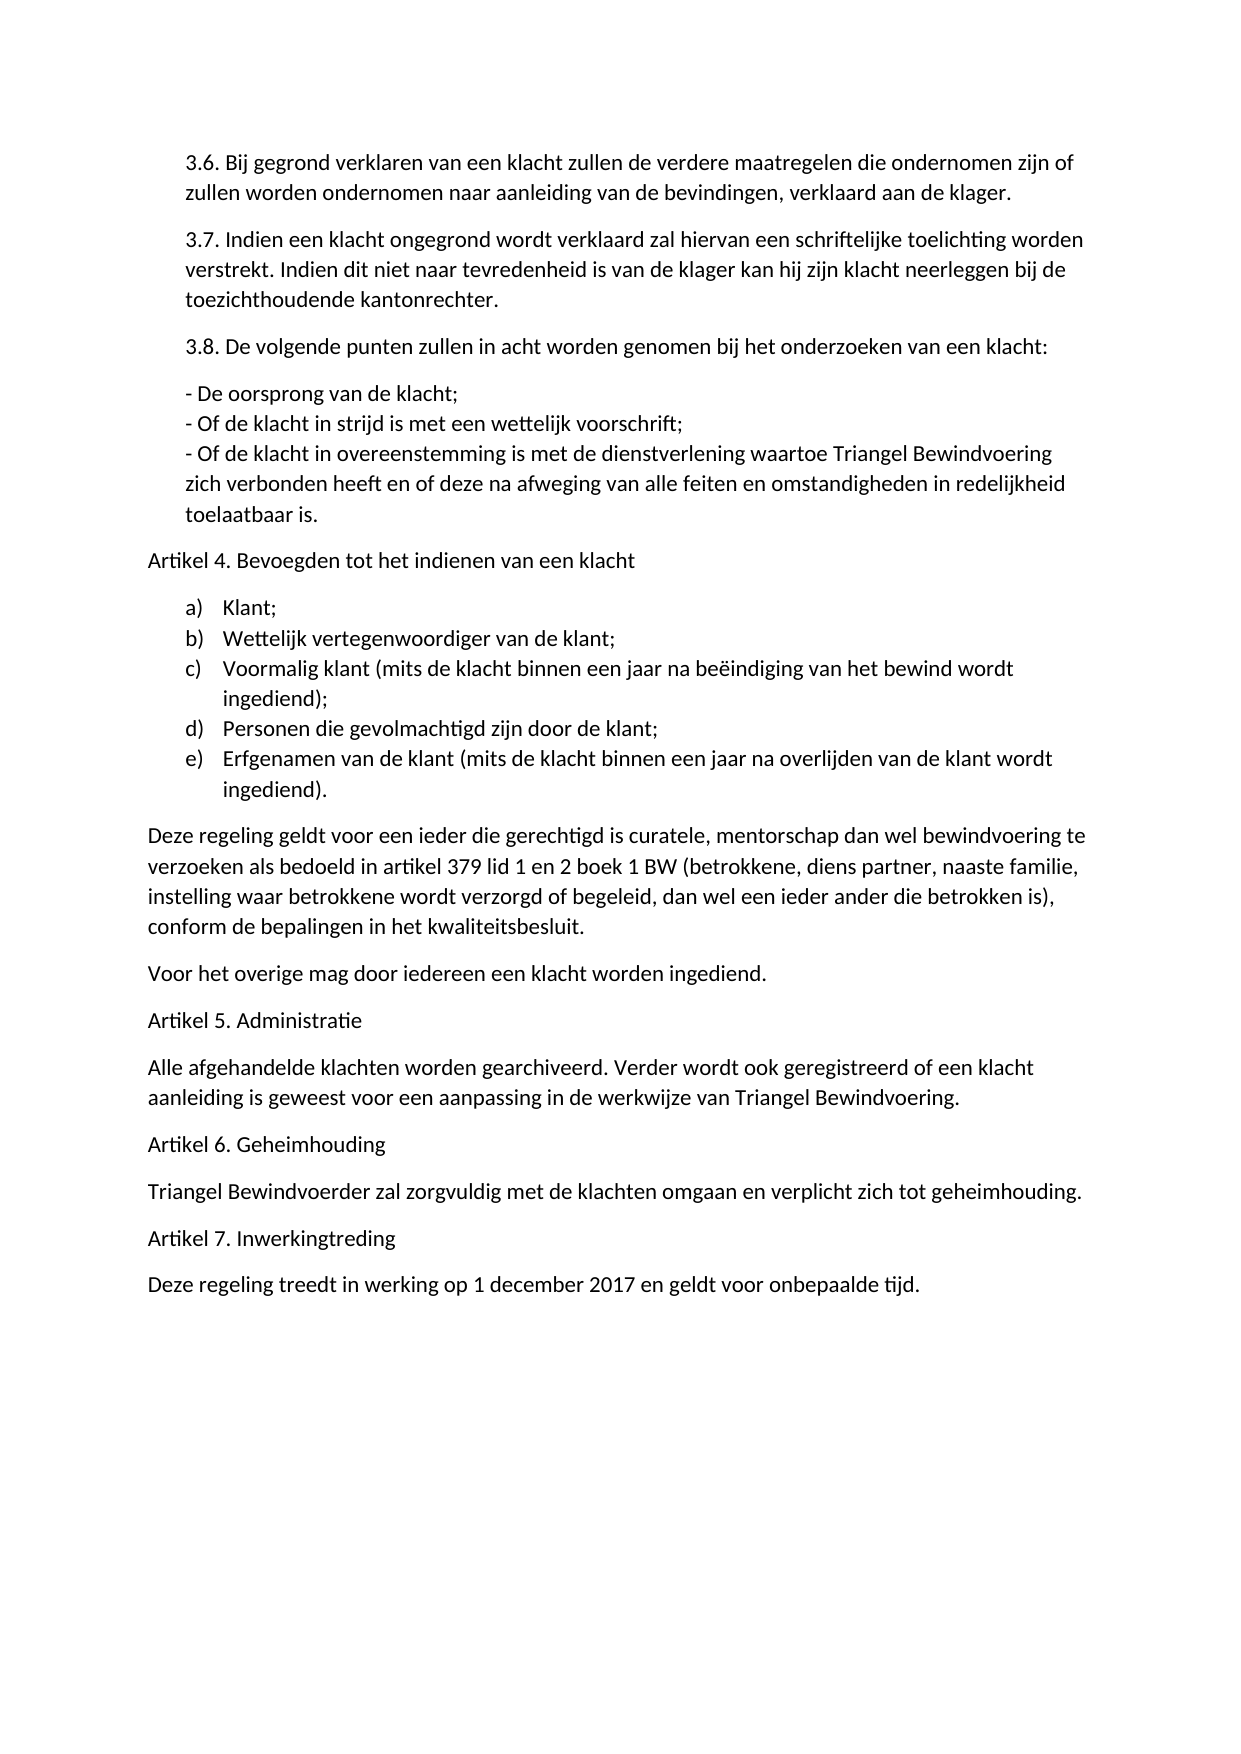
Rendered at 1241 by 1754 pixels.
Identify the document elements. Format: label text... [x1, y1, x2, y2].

text Triangel Bewindvoerder zal zorgvuldig met de klachten omgaan en verplicht zich tot geheimhouding. [148, 1177, 1093, 1205]
text 3.7. Indien een klacht ongegrond wordt verklaard zal hiervan een schriftelijke toelichting worden verstrekt. Indien dit niet naar tevredenheid is van de klager kan hij zijn klacht neerleggen bij de toezichthoudende kantonrechter. [185, 225, 1093, 313]
text 3.6. Bij gegrond verklaren van een klacht zullen de verdere maatregelen die ondernomen zijn of zullen worden ondernomen naar aanleiding van de bevindingen, verklaard aan de klager. [185, 148, 1093, 206]
text Deze regeling geldt voor een ieder die gerechtigd is curatele, mentorschap dan wel bewindvoering te verzoeken als bedoeld in artikel 379 lid 1 en 2 boek 1 BW (betrokkene, diens partner, naaste familie, instelling waar betrokkene wordt verzorgd of begeleid, dan wel een ieder ander die betrokken is), conform de bepalingen in het kwaliteitsbesluit. [148, 822, 1093, 940]
text 3.8. De volgende punten zullen in acht worden genomen bij het onderzoeken van een klacht: [185, 332, 1093, 360]
text Alle afgehandelde klachten worden gearchiveerd. Verder wordt ook geregistreerd of een klacht aanleiding is geweest voor een aanpassing in de werkwijze van Triangel Bewindvoering. [148, 1053, 1093, 1111]
text Artikel 7. Inwerkingtreding [148, 1224, 1093, 1252]
text Deze regeling treedt in werking op 1 december 2017 en geldt voor onbepaalde tijd. [148, 1271, 1093, 1298]
text Artikel 4. Bevoegden tot het indienen van een klacht [148, 547, 1093, 574]
list Voormalig klant (mits de klacht binnen een jaar na beëindiging van het bewind wordt ingediend); [185, 654, 1093, 712]
list Erfgenamen van de klant (mits de klacht binnen een jaar na overlijden van de klant wordt ingediend). [185, 744, 1093, 803]
text Voor het overige mag door iedereen een klacht worden ingediend. [148, 959, 1093, 987]
list Klant; [185, 593, 1093, 621]
list Wettelijk vertegenwoordiger van de klant; [185, 624, 1093, 652]
list Personen die gevolmachtigd zijn door de klant; [185, 714, 1093, 742]
text Artikel 5. Administratie [148, 1006, 1093, 1034]
text - De oorsprong van de klacht; - Of de klacht in strijd is met een wettelijk voorschrift; - Of de klacht in overeenstemming is met de dienstverlening waartoe Triangel Bewindvoering zich verbonden heeft en of deze na afweging van alle feiten en omstandigheden in redelijkheid toelaatbaar is. [185, 379, 1093, 528]
text Artikel 6. Geheimhouding [148, 1130, 1093, 1158]
